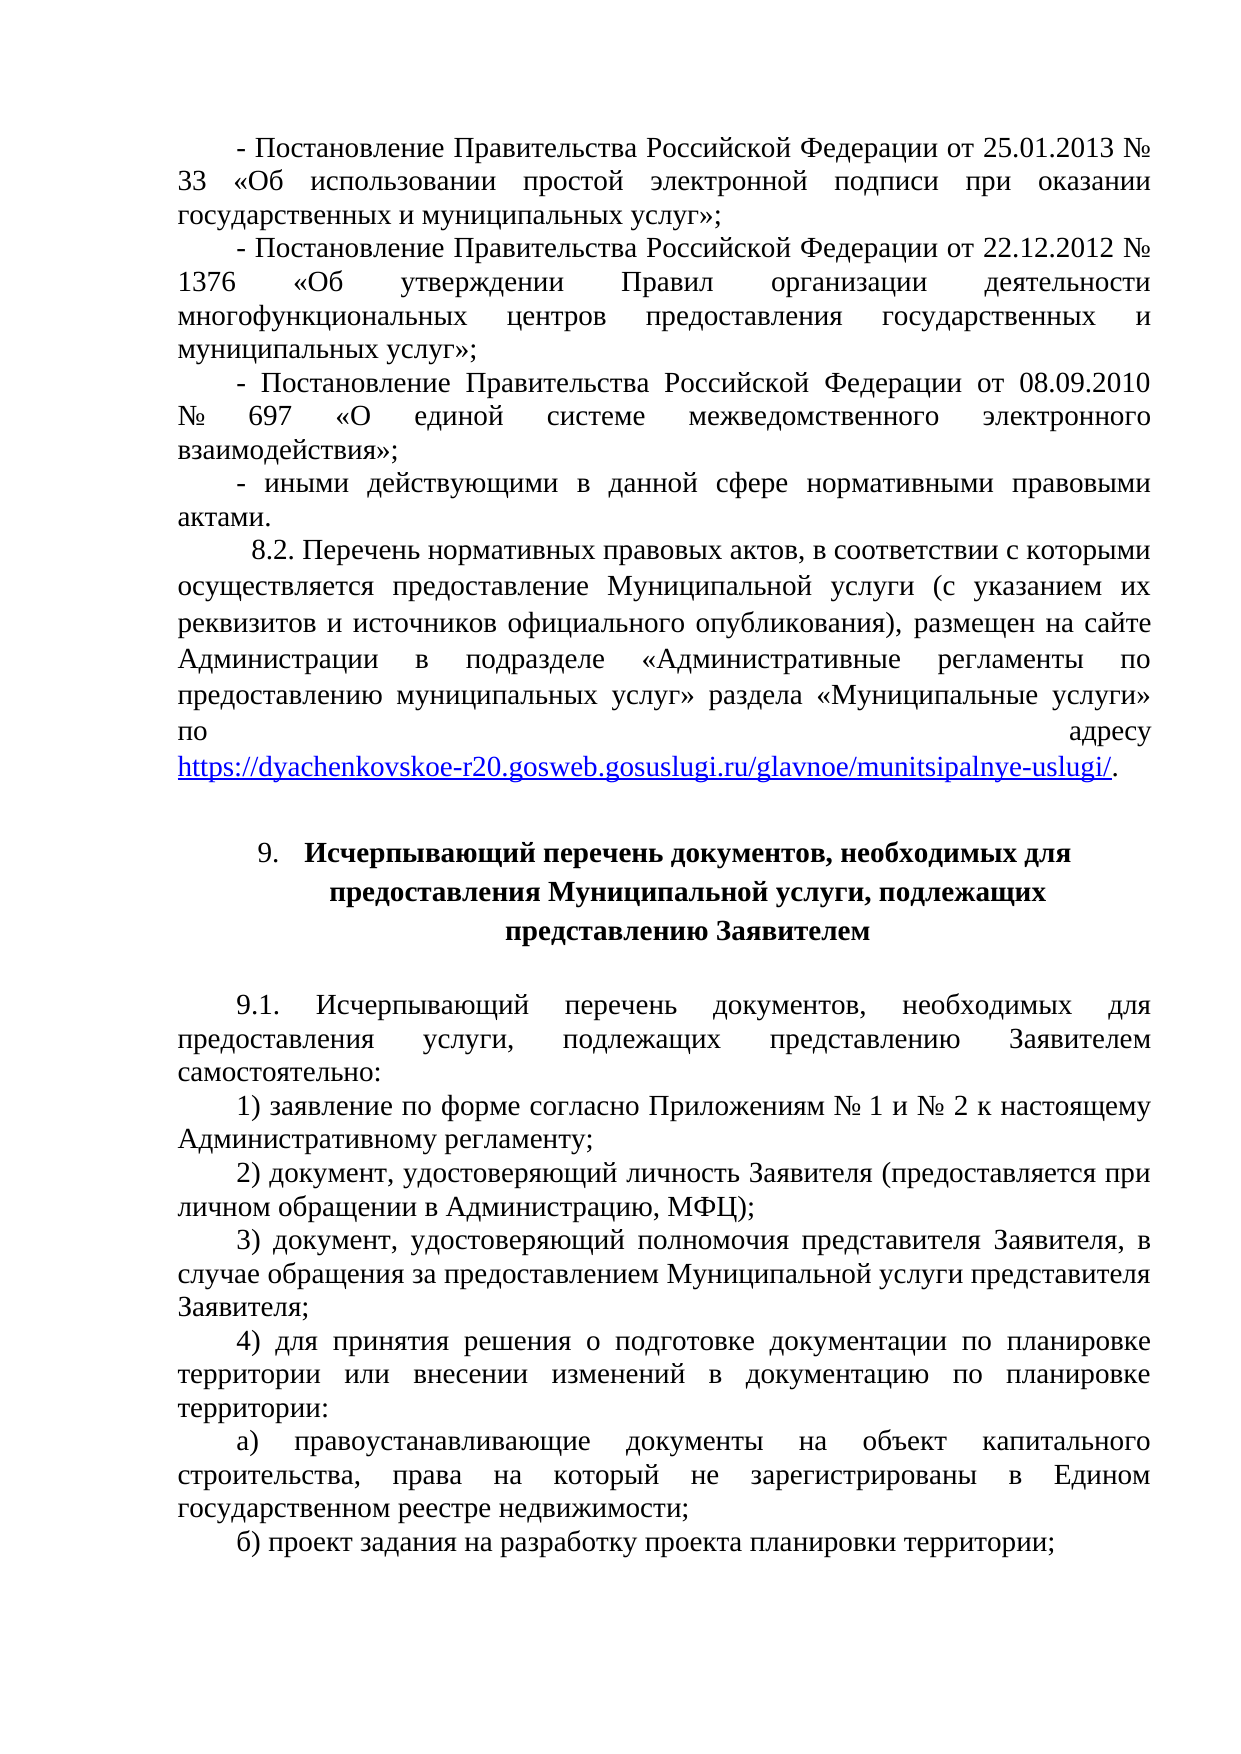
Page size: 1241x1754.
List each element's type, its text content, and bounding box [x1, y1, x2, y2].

list 9.1. Исчерпывающий перечень документов, необходимых для предоставления услуги, подлежащих представлению Заявителем самостоятельно: [177, 987, 1152, 1088]
text 3) документ, удостоверяющий полномочия представителя Заявителя, в случае обращения за предоставлением Муниципальной услуги представителя Заявителя; [177, 1222, 1152, 1323]
text - Постановление Правительства Российской Федерации от 25.01.2013 № 33 «Об использовании простой электронной подписи при оказании государственных и муниципальных услуг»; [177, 130, 1152, 231]
list Исчерпывающий перечень документов, необходимых для предоставления Муниципальной услуги, подлежащих представлению Заявителем [177, 836, 1152, 946]
text - иными действующими в данной сфере нормативными правовыми актами. [177, 465, 1152, 532]
text - Постановление Правительства Российской Федерации от 22.12.2012 № 1376 «Об утверждении Правил организации деятельности многофункциональных центров предоставления государственных и муниципальных услуг»; [177, 231, 1152, 365]
text а) правоустанавливающие документы на объект капитального строительства, права на который не зарегистрированы в Едином государственном реестре недвижимости; [177, 1423, 1152, 1524]
text 2) документ, удостоверяющий личность Заявителя (предоставляется при личном обращении в Администрацию, МФЦ); [177, 1155, 1152, 1222]
text 8.2. Перечень нормативных правовых актов, в соответствии с которыми осуществляется предоставление Муниципальной услуги (с указанием их реквизитов и источников официального опубликования), размещен на сайте Администрации в подразделе «Административные регламенты по предоставлению муниципальных услуг» раздела «Муниципальные услуги» по адресу https://dyachenkovskoe-r20.gosweb.gosuslugi.ru/glavnoe/munitsipalnye-uslugi/. [177, 532, 1152, 783]
text - Постановление Правительства Российской Федерации от 08.09.2010 № 697 «О единой системе межведомственного электронного взаимодействия»; [177, 365, 1152, 465]
text б) проект задания на разработку проекта планировки территории; [177, 1524, 1152, 1558]
text 4) для принятия решения о подготовке документации по планировке территории или внесении изменений в документацию по планировке территории: [177, 1323, 1152, 1423]
text 1) заявление по форме согласно Приложениям № 1 и № 2 к настоящему Административному регламенту; [177, 1088, 1152, 1155]
